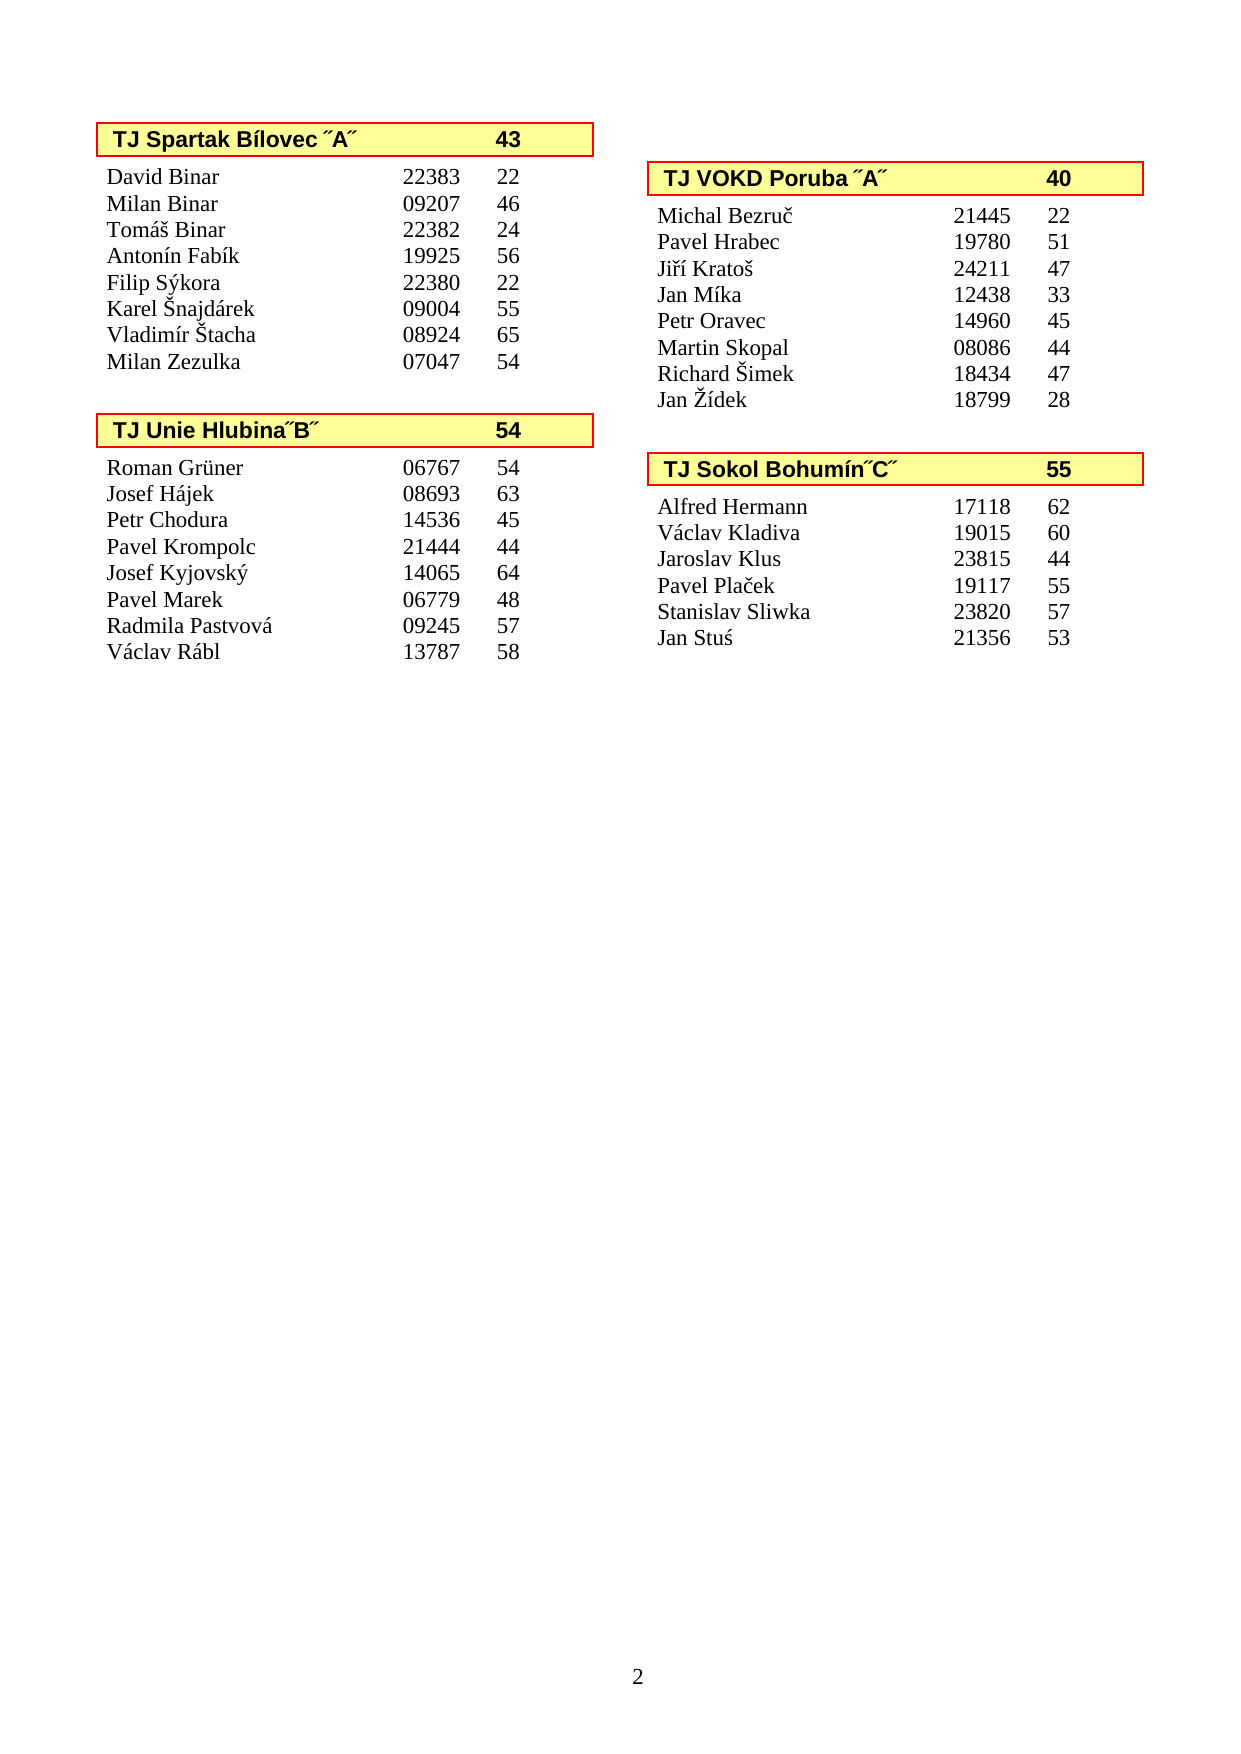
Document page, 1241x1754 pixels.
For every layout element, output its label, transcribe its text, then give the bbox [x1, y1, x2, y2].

text Josef Kyjovský 14065 64 [106, 559, 583, 586]
text Milan Binar 09207 46 [106, 189, 583, 216]
text Václav Rábl 13787 58 [106, 638, 583, 665]
text Pavel Hrabec 19780 51 [657, 228, 1134, 255]
text Antonín Fabík 19925 56 [106, 242, 583, 269]
text TJ Sokol Bohumín˝C˝ 55 [649, 454, 1142, 484]
text Stanislav Sliwka 23820 57 [657, 598, 1134, 624]
text Vladimír Štacha 08924 65 [106, 321, 583, 348]
text Petr Oravec 14960 45 [657, 307, 1134, 334]
text David Binar 22383 22 [106, 163, 583, 189]
text Pavel Krompolc 21444 44 [106, 533, 583, 559]
text Filip Sýkora 22380 22 [106, 269, 583, 295]
text Radmila Pastvová 09245 57 [106, 612, 583, 638]
text Alfred Hermann 17118 62 [657, 493, 1134, 519]
text TJ Spartak Bílovec ˝A˝ 43 [98, 124, 592, 155]
text Richard Šimek 18434 47 [657, 360, 1134, 387]
text Petr Chodura 14536 45 [106, 507, 583, 533]
text Josef Hájek 08693 63 [106, 480, 583, 507]
text Pavel Plaček 19117 55 [657, 572, 1134, 598]
text Martin Skopal 08086 44 [657, 334, 1134, 360]
text Jiří Kratoš 24211 47 [657, 255, 1134, 281]
text Jaroslav Klus 23815 44 [657, 545, 1134, 572]
text Pavel Marek 06779 48 [106, 586, 583, 612]
text Jan Žídek 18799 28 [657, 387, 1134, 413]
text TJ VOKD Poruba ˝A˝ 40 [649, 163, 1142, 194]
text TJ Unie Hlubina˝B˝ 54 [98, 415, 592, 446]
text Václav Kladiva 19015 60 [657, 519, 1134, 545]
text Karel Šnajdárek 09004 55 [106, 295, 583, 321]
text Milan Zezulka 07047 54 [106, 348, 583, 374]
text Jan Míka 12438 33 [657, 281, 1134, 307]
text Roman Grüner 06767 54 [106, 454, 583, 480]
text Jan Stuś 21356 53 [657, 624, 1134, 651]
text Michal Bezruč 21445 22 [657, 202, 1134, 228]
text Tomáš Binar 22382 24 [106, 216, 583, 242]
